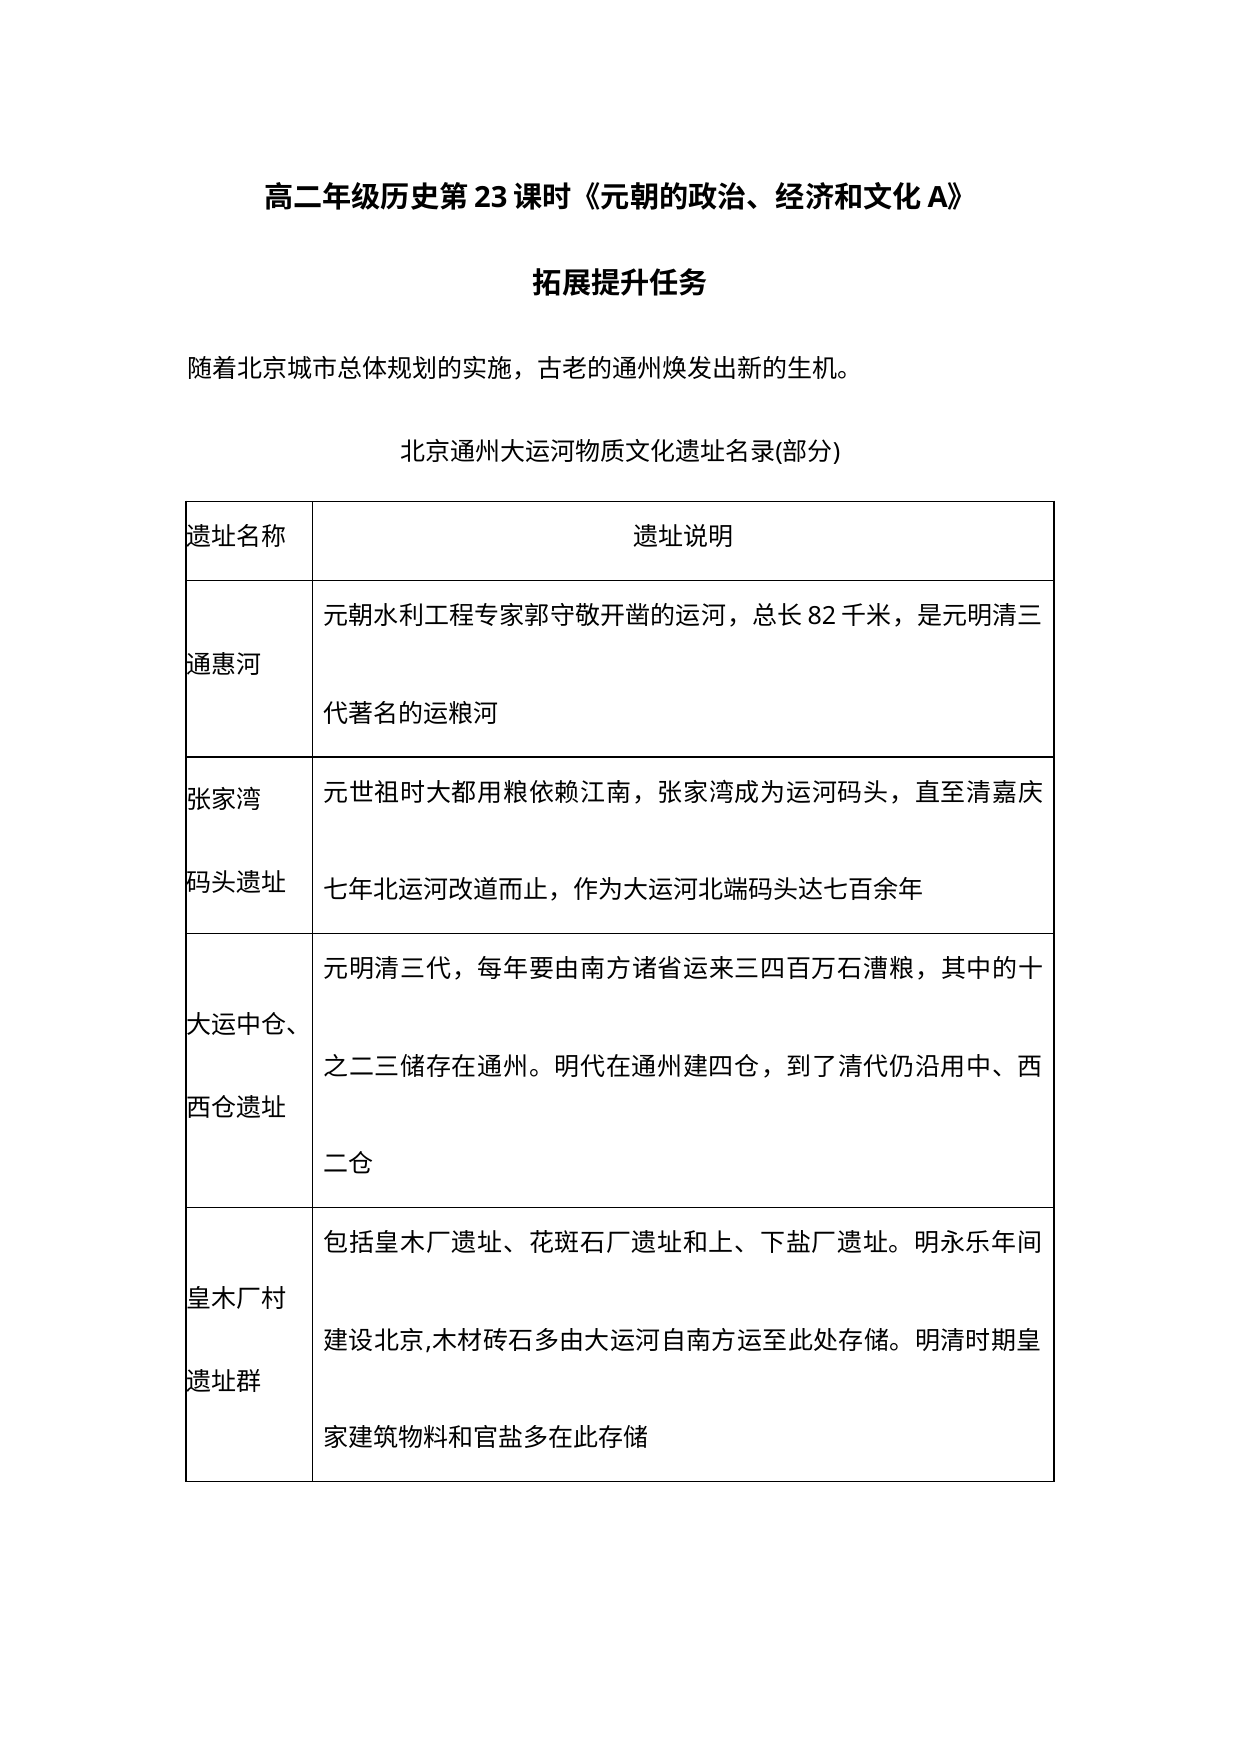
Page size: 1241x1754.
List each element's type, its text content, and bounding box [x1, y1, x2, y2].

table_cell 元世祖时大都用粮依赖江南，张家湾成为运河码头，直至清嘉庆七年北运河改道而止，作为大运河北端码头达七百余年 [313, 758, 1053, 933]
table_header 遗址说明 [313, 502, 1053, 579]
table_cell 通惠河 [187, 581, 312, 756]
table_header 遗址名称 [187, 502, 312, 579]
table_cell 元明清三代，每年要由南方诸省运来三四百万石漕粮，其中的十之二三储存在通州。明代在通州建四仓，到了清代仍沿用中、西二仓 [313, 934, 1053, 1207]
table_cell 元朝水利工程专家郭守敬开凿的运河，总长82千米，是元明清三代著名的运粮河 [313, 581, 1053, 756]
text 随着北京城市总体规划的实施，古老的通州焕发出新的生机。 [187, 334, 1053, 399]
table_cell 包括皇木厂遗址、花斑石厂遗址和上、下盐厂遗址。明永乐年间建设北京,木材砖石多由大运河自南方运至此处存储。明清时期皇家建筑物料和官盐多在此存储 [313, 1208, 1053, 1481]
table_cell 皇木厂村 遗址群 [187, 1208, 312, 1481]
text 拓展提升任务 [187, 248, 1053, 313]
table_cell 大运中仓、 西仓遗址 [187, 934, 312, 1207]
table_cell 张家湾 码头遗址 [187, 758, 312, 933]
text 北京通州大运河物质文化遗址名录(部分) [187, 417, 1053, 482]
text 高二年级历史第23课时《元朝的政治、经济和文化A》 [187, 162, 1053, 227]
